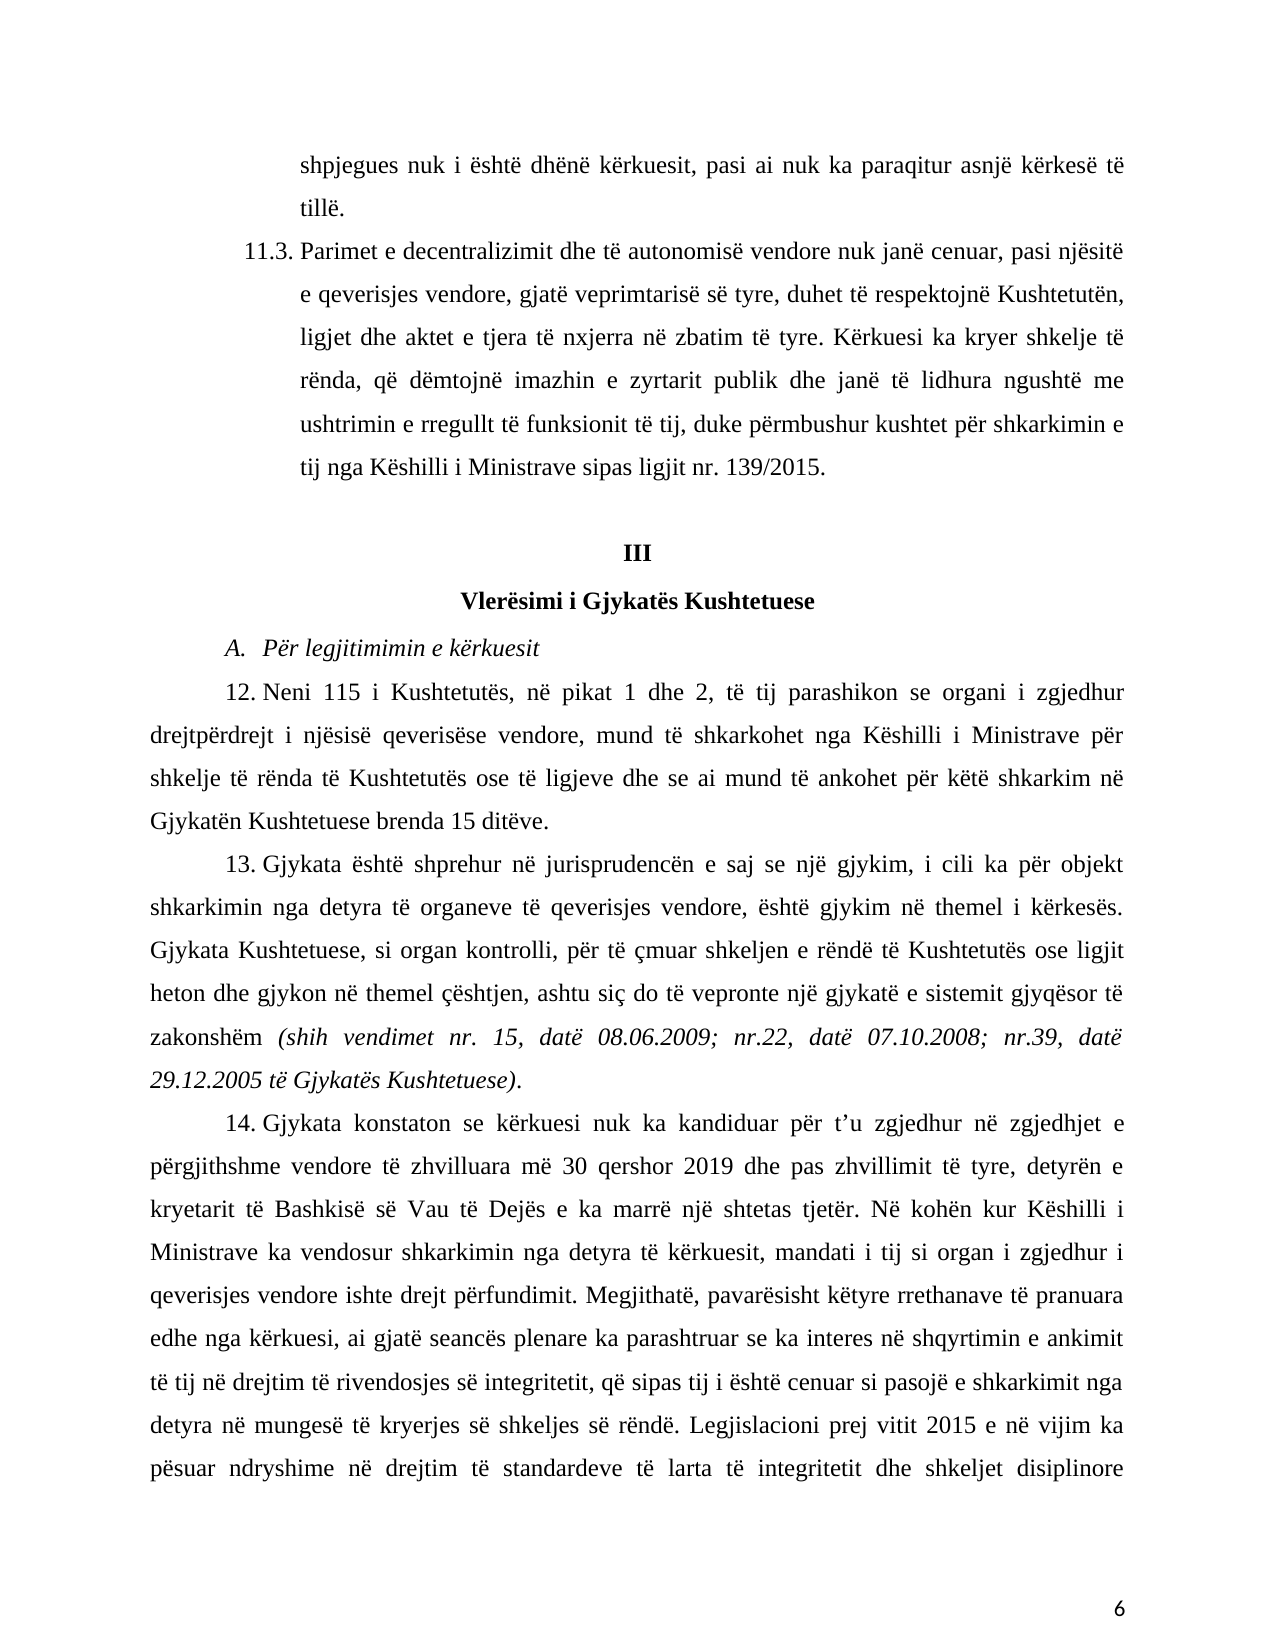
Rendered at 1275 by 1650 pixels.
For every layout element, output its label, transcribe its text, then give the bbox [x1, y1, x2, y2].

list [150, 1108, 1125, 1482]
text III [150, 538, 1125, 567]
list Parimet e decentralizimit dhe të autonomisë vendore nuk janë cenuar, pasi njësitë e qeverisjes vendore, gjatë veprimtarisë së tyre, duhet të respektojnë Kushtetutën, ligjet dhe aktet e tjera të nxjerra në zbatim të tyre. Kërkuesi ka kryer shkelje të rënda, që dëmtojnë imazhin e zyrtarit publik dhe janë të lidhura ngushtë me ushtrimin e rregullt të funksionit të tij, duke përmbushur kushtet për shkarkimin e tij nga Këshilli i Ministrave sipas ligjit nr. 139/2015. [244, 236, 1125, 481]
list Neni 115 i Kushtetutës, në pikat 1 dhe 2, të tij parashikon se organi i zgjedhur drejtpërdrejt i njësisë qeverisëse vendore, mund të shkarkohet nga Këshilli i Ministrave për shkelje të rënda të Kushtetutës ose të ligjeve dhe se ai mund të ankohet për këtë shkarkim në Gjykatën Kushtetuese brenda 15 ditëve. [150, 677, 1125, 835]
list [234, 150, 1125, 222]
list Për legjitimimin e kërkuesit [150, 633, 1125, 662]
text Vlerësimi i Gjykatës Kushtetuese [150, 586, 1125, 614]
list Gjykata është shprehur në jurisprudencën e saj se një gjykim, i cili ka për objekt shkarkimin nga detyra të organeve të qeverisjes vendore, është gjykim në themel i kërkesës. Gjykata Kushtetuese, si organ kontrolli, për të çmuar shkeljen e rëndë të Kushtetutës ose ligjit heton dhe gjykon në themel çështjen, ashtu siç do të vepronte një gjykatë e sistemit gjyqësor të zakonshëm (shih vendimet nr. 15, datë 08.06.2009; nr.22, datë 07.10.2008; nr.39, datë 29.12.2005 të Gjykatës Kushtetuese). [150, 849, 1125, 1093]
